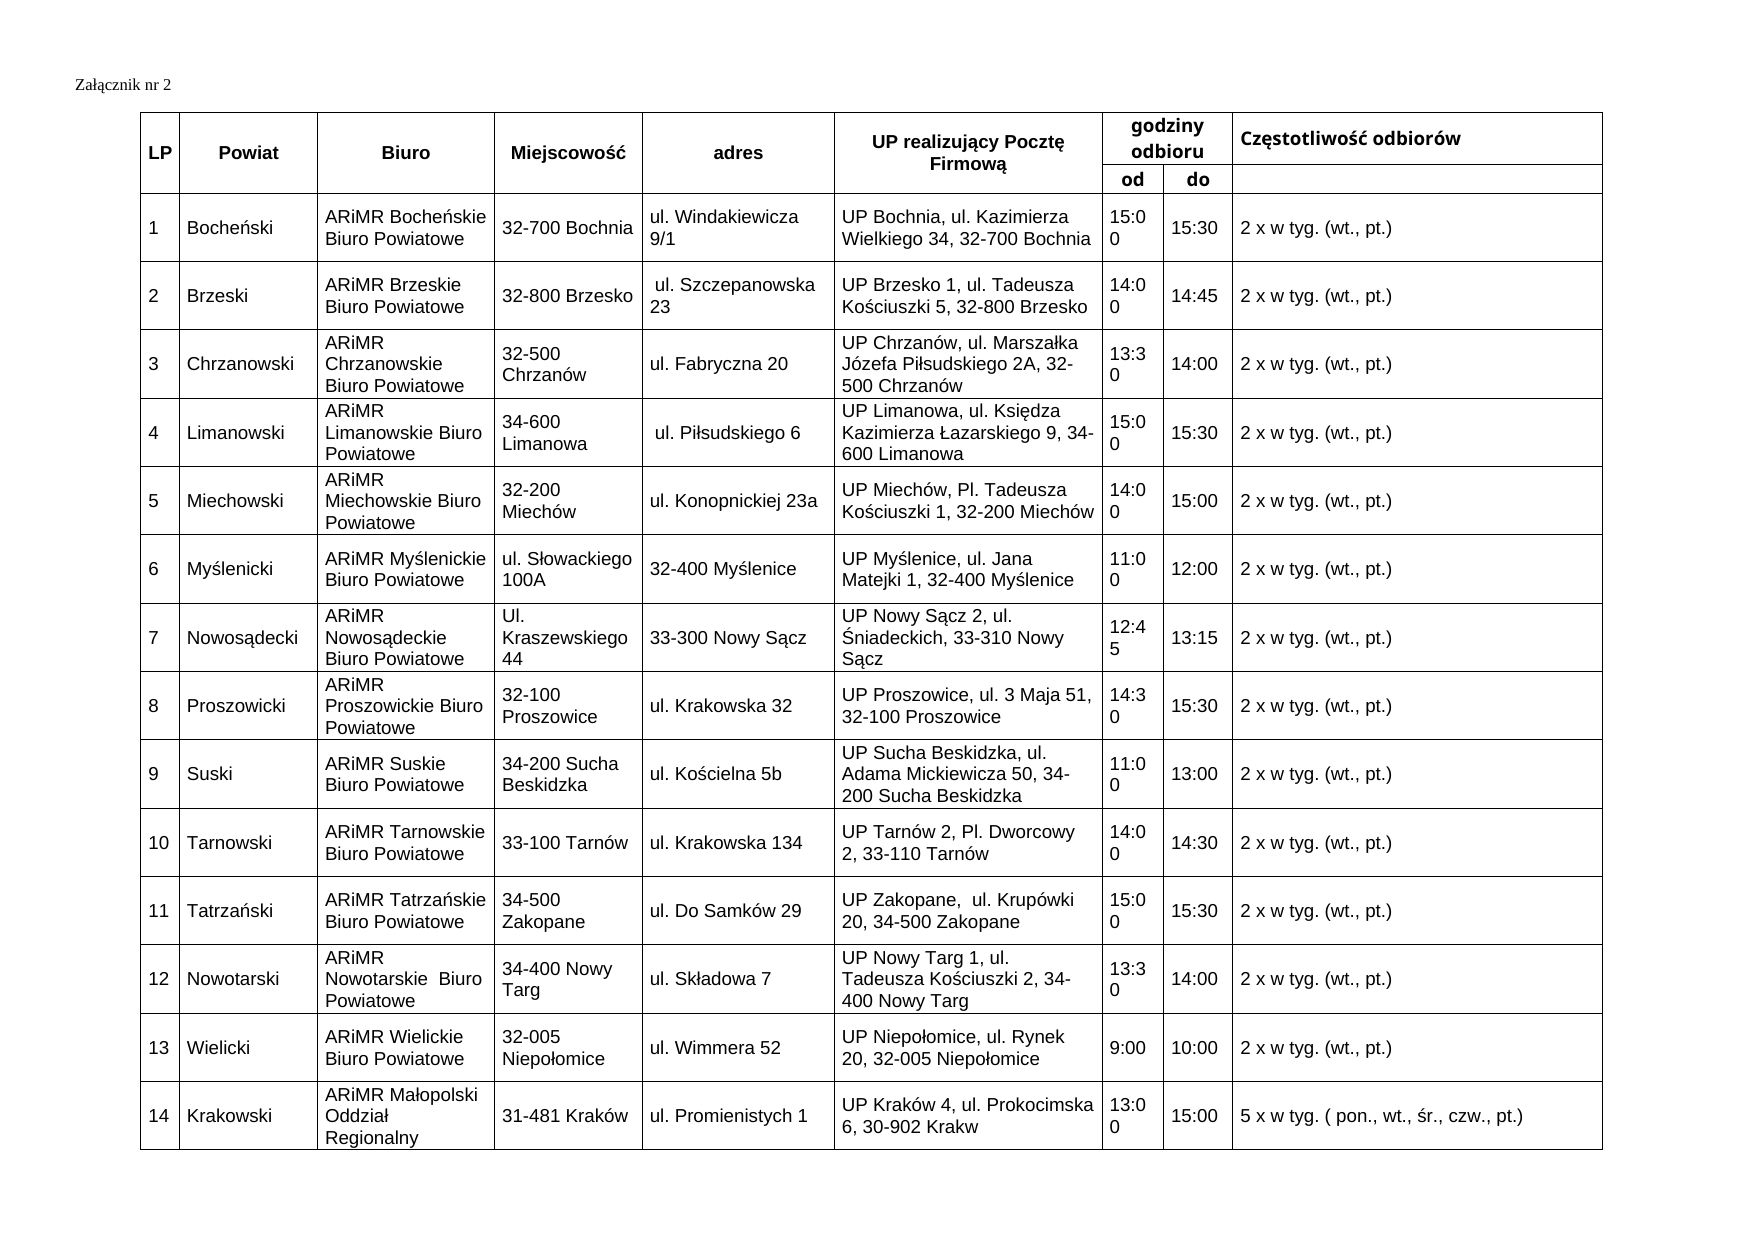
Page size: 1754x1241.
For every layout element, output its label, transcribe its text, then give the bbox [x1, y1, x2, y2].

table_cell 33-300 Nowy Sącz [643, 604, 834, 671]
table_cell Tarnowski [180, 809, 317, 876]
table_cell 14:00 [1103, 262, 1163, 329]
table_cell 11:00 [1103, 740, 1163, 808]
table_header Powiat [180, 113, 317, 193]
table_cell 3 [141, 330, 179, 398]
table_cell UP Brzesko 1, ul. Tadeusza Kościuszki 5, 32-800 Brzesko [835, 262, 1102, 329]
text Załącznik nr 2 [75, 75, 1679, 94]
table_cell ul. Szczepanowska 23 [643, 262, 834, 329]
table_cell Nowosądecki [180, 604, 317, 671]
table_cell 15:30 [1164, 877, 1232, 944]
table_cell 33-100 Tarnów [495, 809, 642, 876]
table_cell Brzeski [180, 262, 317, 329]
table_cell 12:00 [1164, 535, 1232, 603]
table_cell 2 x w tyg. (wt., pt.) [1233, 535, 1602, 603]
table_cell ul. Wimmera 52 [643, 1014, 834, 1081]
table_cell 32-500 Chrzanów [495, 330, 642, 398]
table_cell 2 x w tyg. (wt., pt.) [1233, 877, 1602, 944]
table_cell 34-400 Nowy Targ [495, 945, 642, 1013]
table_cell ARiMR Wielickie Biuro Powiatowe [318, 1014, 494, 1081]
table_cell 15:00 [1164, 467, 1232, 534]
table_cell ul. Konopnickiej 23a [643, 467, 834, 534]
table_cell ARiMR Proszowickie Biuro Powiatowe [318, 672, 494, 739]
table_cell 14:00 [1103, 467, 1163, 534]
table_cell UP Zakopane, ul. Krupówki 20, 34-500 Zakopane [835, 877, 1102, 944]
table_cell ARiMR Nowosądeckie Biuro Powiatowe [318, 604, 494, 671]
table_cell UP Miechów, Pl. Tadeusza Kościuszki 1, 32-200 Miechów [835, 467, 1102, 534]
table_cell 10:00 [1164, 1014, 1232, 1081]
table_cell 13 [141, 1014, 179, 1081]
table_cell UP Proszowice, ul. 3 Maja 51, 32-100 Proszowice [835, 672, 1102, 739]
table_cell Suski [180, 740, 317, 808]
table_cell UP Niepołomice, ul. Rynek 20, 32-005 Niepołomice [835, 1014, 1102, 1081]
table_cell 2 x w tyg. (wt., pt.) [1233, 330, 1602, 398]
table_cell 2 x w tyg. (wt., pt.) [1233, 467, 1602, 534]
table_cell Tatrzański [180, 877, 317, 944]
table_cell 2 [141, 262, 179, 329]
table_cell 5 x w tyg. ( pon., wt., śr., czw., pt.) [1233, 1082, 1602, 1149]
table_cell 2 x w tyg. (wt., pt.) [1233, 809, 1602, 876]
table_cell 2 x w tyg. (wt., pt.) [1233, 194, 1602, 261]
table_cell 12 [141, 945, 179, 1013]
table_cell 11 [141, 877, 179, 944]
table_cell ul. Krakowska 134 [643, 809, 834, 876]
table_cell UP Nowy Sącz 2, ul. Śniadeckich, 33-310 Nowy Sącz [835, 604, 1102, 671]
table_cell 34-200 Sucha Beskidzka [495, 740, 642, 808]
table_cell ARiMR Myślenickie Biuro Powiatowe [318, 535, 494, 603]
table_cell ARiMR Tatrzańskie Biuro Powiatowe [318, 877, 494, 944]
table_cell Limanowski [180, 399, 317, 466]
table_cell 15:00 [1103, 877, 1163, 944]
table_cell [1233, 165, 1602, 193]
table_cell ARiMR Chrzanowskie Biuro Powiatowe [318, 330, 494, 398]
table_cell ARiMR Tarnowskie Biuro Powiatowe [318, 809, 494, 876]
table_cell 14:45 [1164, 262, 1232, 329]
table_cell 2 x w tyg. (wt., pt.) [1233, 945, 1602, 1013]
table_cell Proszowicki [180, 672, 317, 739]
table_cell Ul. Kraszewskiego 44 [495, 604, 642, 671]
table_cell Wielicki [180, 1014, 317, 1081]
table_cell 9 [141, 740, 179, 808]
table_cell 5 [141, 467, 179, 534]
table_cell UP Chrzanów, ul. Marszałka Józefa Piłsudskiego 2A, 32-500 Chrzanów [835, 330, 1102, 398]
table_cell ARiMR Miechowskie Biuro Powiatowe [318, 467, 494, 534]
table_cell 15:00 [1103, 194, 1163, 261]
table_cell Myślenicki [180, 535, 317, 603]
table_cell 32-005 Niepołomice [495, 1014, 642, 1081]
table_cell 15:30 [1164, 672, 1232, 739]
table_cell 14:00 [1164, 945, 1232, 1013]
table_cell 12:45 [1103, 604, 1163, 671]
table_cell 2 x w tyg. (wt., pt.) [1233, 399, 1602, 466]
table_header LP [141, 113, 179, 193]
table_cell ARiMR Limanowskie Biuro Powiatowe [318, 399, 494, 466]
table_cell 14:30 [1164, 809, 1232, 876]
table_cell ul. Fabryczna 20 [643, 330, 834, 398]
table_cell ul. Piłsudskiego 6 [643, 399, 834, 466]
table_cell 32-100 Proszowice [495, 672, 642, 739]
table_cell Nowotarski [180, 945, 317, 1013]
table_cell 13:15 [1164, 604, 1232, 671]
table_cell 2 x w tyg. (wt., pt.) [1233, 262, 1602, 329]
table_cell 34-600 Limanowa [495, 399, 642, 466]
table_cell 31-481 Kraków [495, 1082, 642, 1149]
table_cell 14:00 [1164, 330, 1232, 398]
table_cell 15:00 [1103, 399, 1163, 466]
table_cell 14:30 [1103, 672, 1163, 739]
table_cell UP Limanowa, ul. Księdza Kazimierza Łazarskiego 9, 34-600 Limanowa [835, 399, 1102, 466]
table_cell UP Nowy Targ 1, ul. Tadeusza Kościuszki 2, 34-400 Nowy Targ [835, 945, 1102, 1013]
table_cell 2 x w tyg. (wt., pt.) [1233, 604, 1602, 671]
table_cell 1 [141, 194, 179, 261]
table_cell 32-800 Brzesko [495, 262, 642, 329]
table_cell 8 [141, 672, 179, 739]
table_cell 34-500 Zakopane [495, 877, 642, 944]
table_cell 15:30 [1164, 194, 1232, 261]
table_cell 32-200 Miechów [495, 467, 642, 534]
table_cell ARiMR Brzeskie Biuro Powiatowe [318, 262, 494, 329]
table_cell do [1164, 165, 1232, 193]
table_cell ul. Promienistych 1 [643, 1082, 834, 1149]
table_header adres [643, 113, 834, 193]
table_cell 32-400 Myślenice [643, 535, 834, 603]
table_cell ul. Windakiewicza 9/1 [643, 194, 834, 261]
table_cell 10 [141, 809, 179, 876]
table_cell 2 x w tyg. (wt., pt.) [1233, 672, 1602, 739]
table_cell ARiMR Suskie Biuro Powiatowe [318, 740, 494, 808]
table_cell 4 [141, 399, 179, 466]
table_cell ul. Do Samków 29 [643, 877, 834, 944]
table_header UP realizujący Pocztę Firmową [835, 113, 1102, 193]
table_cell 32-700 Bochnia [495, 194, 642, 261]
table_cell 11:00 [1103, 535, 1163, 603]
table_header Miejscowość [495, 113, 642, 193]
table_cell UP Tarnów 2, Pl. Dworcowy 2, 33-110 Tarnów [835, 809, 1102, 876]
table_cell 7 [141, 604, 179, 671]
table_cell ARiMR Nowotarskie Biuro Powiatowe [318, 945, 494, 1013]
table_cell ARiMR Małopolski Oddział Regionalny [318, 1082, 494, 1149]
table_cell Chrzanowski [180, 330, 317, 398]
table_cell 2 x w tyg. (wt., pt.) [1233, 1014, 1602, 1081]
table_cell 15:00 [1164, 1082, 1232, 1149]
table_cell UP Sucha Beskidzka, ul. Adama Mickiewicza 50, 34-200 Sucha Beskidzka [835, 740, 1102, 808]
table_cell 14 [141, 1082, 179, 1149]
table_cell 13:00 [1103, 1082, 1163, 1149]
table_cell UP Bochnia, ul. Kazimierza Wielkiego 34, 32-700 Bochnia [835, 194, 1102, 261]
table_cell UP Kraków 4, ul. Prokocimska 6, 30-902 Krakw [835, 1082, 1102, 1149]
table_cell 2 x w tyg. (wt., pt.) [1233, 740, 1602, 808]
table_cell Krakowski [180, 1082, 317, 1149]
table_cell 6 [141, 535, 179, 603]
table_cell 13:30 [1103, 330, 1163, 398]
table_cell ul. Składowa 7 [643, 945, 834, 1013]
table_cell 14:00 [1103, 809, 1163, 876]
table_cell ul. Kościelna 5b [643, 740, 834, 808]
table_cell 13:30 [1103, 945, 1163, 1013]
table_cell 15:30 [1164, 399, 1232, 466]
table_cell UP Myślenice, ul. Jana Matejki 1, 32-400 Myślenice [835, 535, 1102, 603]
table_cell 9:00 [1103, 1014, 1163, 1081]
table_cell 13:00 [1164, 740, 1232, 808]
table_cell ul. Krakowska 32 [643, 672, 834, 739]
table_cell Bocheński [180, 194, 317, 261]
table_cell ARiMR Bocheńskie Biuro Powiatowe [318, 194, 494, 261]
table_cell ul. Słowackiego 100A [495, 535, 642, 603]
table_header Biuro [318, 113, 494, 193]
table_cell od [1103, 165, 1163, 193]
table_cell Miechowski [180, 467, 317, 534]
table_header godziny odbioru [1103, 113, 1232, 164]
table_header Częstotliwość odbiorów [1233, 113, 1602, 164]
